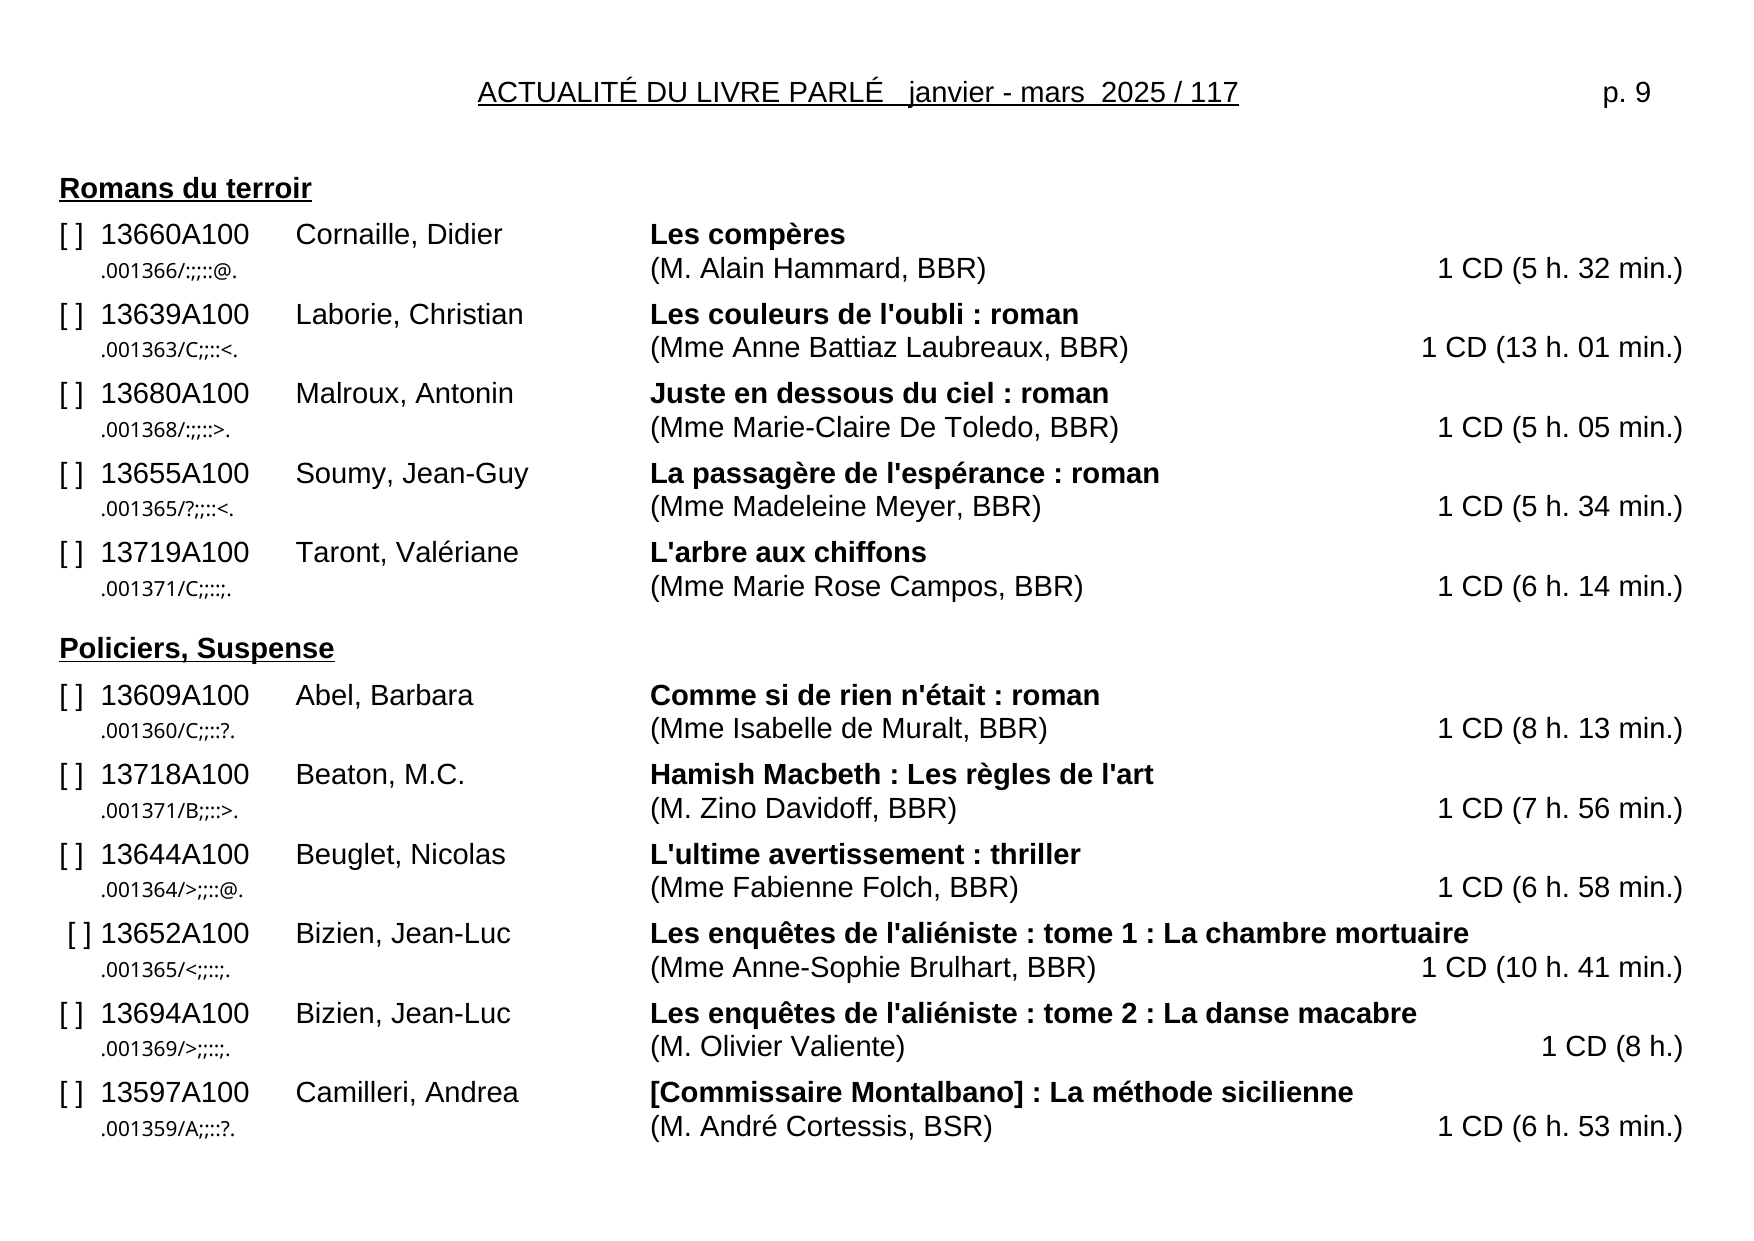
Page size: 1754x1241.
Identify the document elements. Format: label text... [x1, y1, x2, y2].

text .001366/:;;::@. (M. Alain Hammard, BBR) 1 CD (5 h. 32 min.) [59, 251, 1695, 284]
text .001371/B;;::>. (M. Zino Davidoff, BBR) 1 CD (7 h. 56 min.) [59, 791, 1695, 824]
text .001365/?;;::<. (Mme Madeleine Meyer, BBR) 1 CD (5 h. 34 min.) [59, 489, 1695, 523]
text [ ] 13644A100 Beuglet, Nicolas L'ultime avertissement : thriller [59, 837, 1695, 870]
text .001359/A;;::?. (M. André Cortessis, BSR) 1 CD (6 h. 53 min.) [59, 1109, 1695, 1142]
text [ ] 13719A100 Taront, Valériane L'arbre aux chiffons [59, 535, 1695, 569]
text [ ] 13655A100 Soumy, Jean-Guy La passagère de l'espérance : roman [59, 456, 1695, 489]
text .001364/>;;::@. (Mme Fabienne Folch, BBR) 1 CD (6 h. 58 min.) [59, 870, 1695, 904]
text .001360/C;;::?. (Mme Isabelle de Muralt, BBR) 1 CD (8 h. 13 min.) [59, 711, 1695, 744]
text [ ] 13609A100 Abel, Barbara Comme si de rien n'était : roman [59, 677, 1695, 711]
text .001363/C;;::<. (Mme Anne Battiaz Laubreaux, BBR) 1 CD (13 h. 01 min.) [59, 330, 1695, 364]
text .001368/:;;::>. (Mme Marie-Claire De Toledo, BBR) 1 CD (5 h. 05 min.) [59, 410, 1695, 443]
text [ ] 13597A100 Camilleri, Andrea [Commissaire Montalbano] : La méthode sicilienne [59, 1075, 1695, 1109]
subtitle Policiers, Suspense [59, 627, 1695, 665]
text [ ] 13680A100 Malroux, Antonin Juste en dessous du ciel : roman [59, 376, 1695, 410]
text .001371/C;;::;. (Mme Marie Rose Campos, BBR) 1 CD (6 h. 14 min.) [59, 569, 1695, 602]
text .001365/<;;::;. (Mme Anne-Sophie Brulhart, BBR) 1 CD (10 h. 41 min.) [59, 950, 1695, 983]
text [ ] 13660A100 Cornaille, Didier Les compères [59, 217, 1695, 251]
text [ ] 13694A100 Bizien, Jean-Luc Les enquêtes de l'aliéniste : tome 2 : La danse macabre [59, 996, 1695, 1029]
text [ ] 13652A100 Bizien, Jean-Luc Les enquêtes de l'aliéniste : tome 1 : La chambre mortuaire [59, 916, 1695, 950]
text [ ] 13718A100 Beaton, M.C. Hamish Macbeth : Les règles de l'art [59, 757, 1695, 791]
text .001369/>;;::;. (M. Olivier Valiente) 1 CD (8 h.) [59, 1029, 1695, 1063]
text [ ] 13639A100 Laborie, Christian Les couleurs de l'oubli : roman [59, 297, 1695, 330]
subtitle Romans du terroir [59, 167, 1695, 204]
